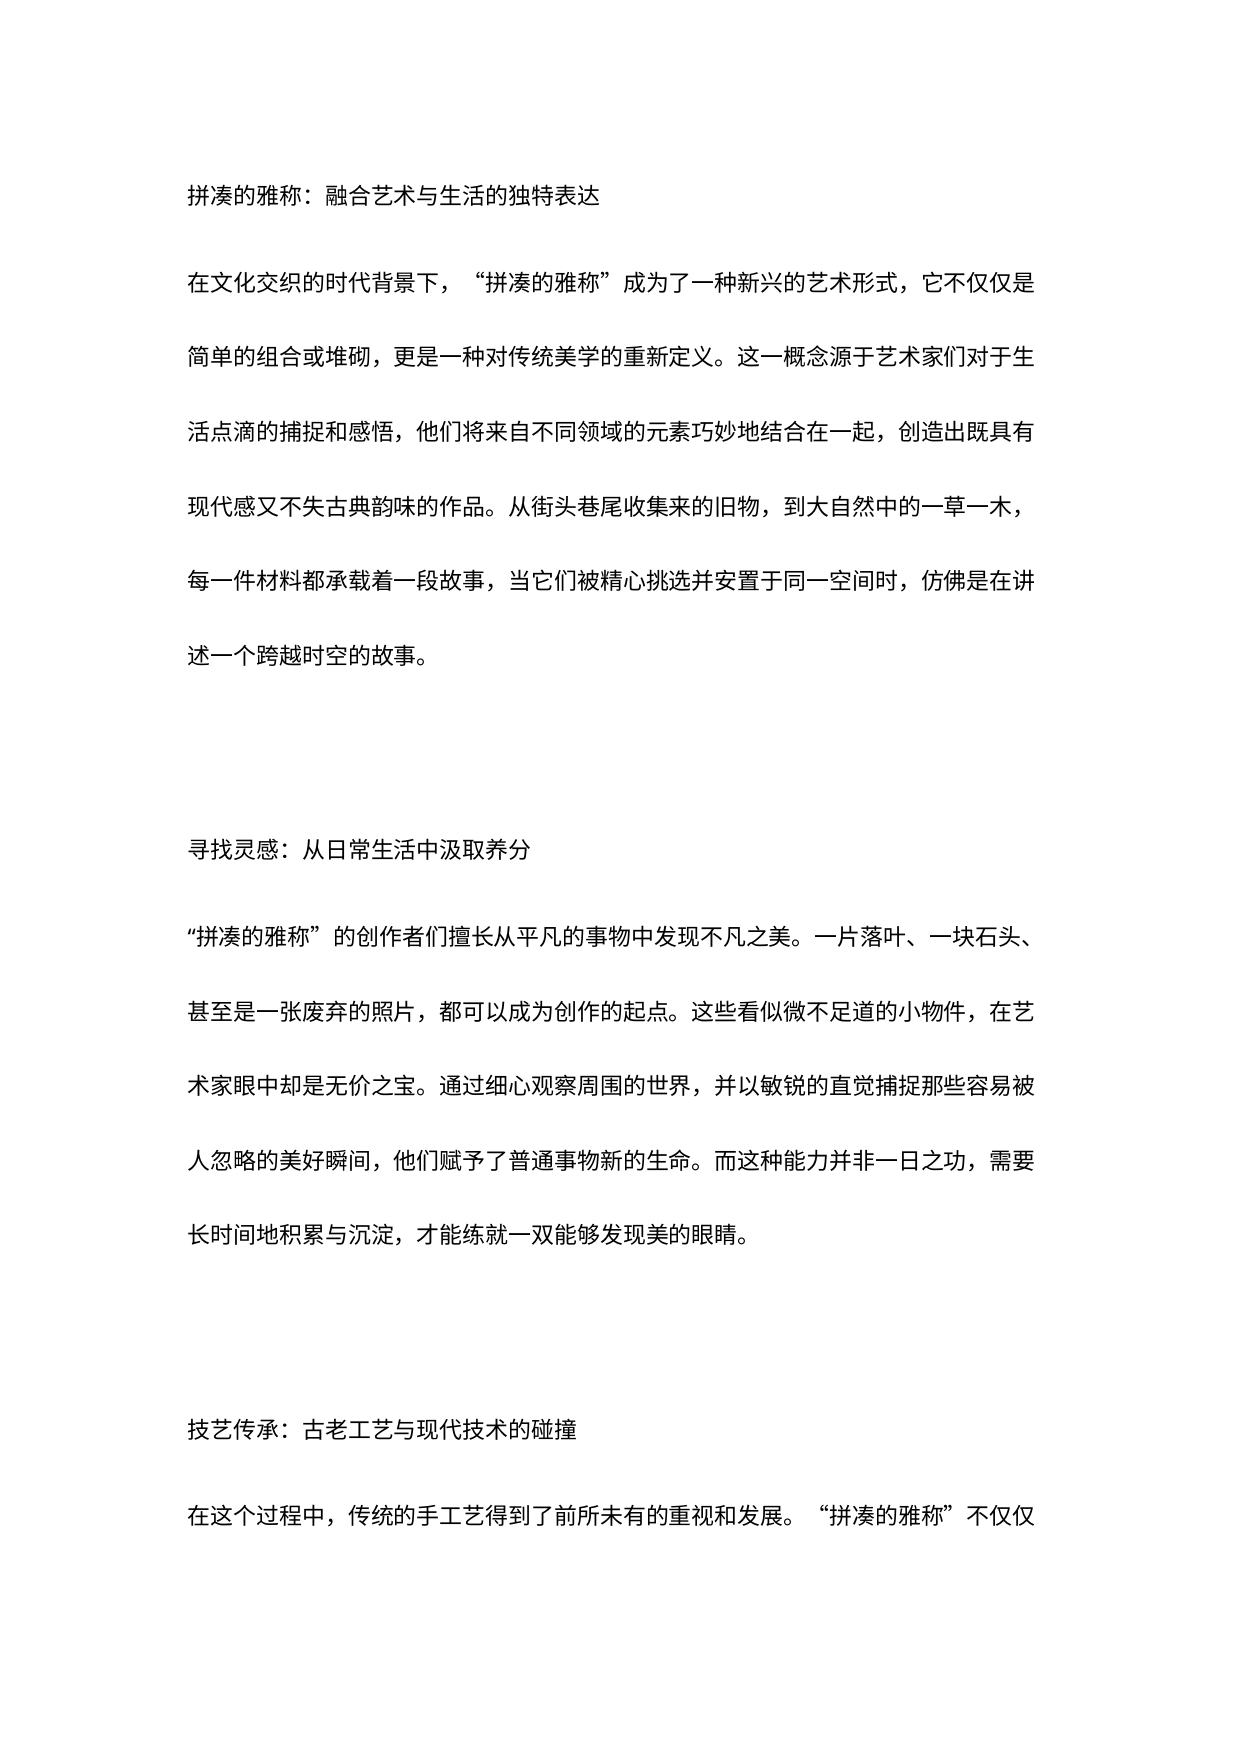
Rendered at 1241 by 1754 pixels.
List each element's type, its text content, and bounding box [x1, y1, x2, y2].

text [187, 1482, 1053, 1547]
text 拼凑的雅称：融合艺术与生活的独特表达 [187, 162, 1053, 227]
text 寻找灵感：从日常生活中汲取养分 [187, 816, 1053, 881]
text 技艺传承：古老工艺与现代技术的碰撞 [187, 1396, 1053, 1461]
text 在文化交织的时代背景下，“拼凑的雅称”成为了一种新兴的艺术形式，它不仅仅是简单的组合或堆砌，更是一种对传统美学的重新定义。这一概念源于艺术家们对于生活点滴的捕捉和感悟，他们将来自不同领域的元素巧妙地结合在一起，创造出既具有现代感又不失古典韵味的作品。从街头巷尾收集来的旧物，到大自然中的一草一木，每一件材料都承载着一段故事，当它们被精心挑选并安置于同一空间时，仿佛是在讲述一个跨越时空的故事。 [187, 248, 1053, 687]
text “拼凑的雅称”的创作者们擅长从平凡的事物中发现不凡之美。一片落叶、一块石头、甚至是一张废弃的照片，都可以成为创作的起点。这些看似微不足道的小物件，在艺术家眼中却是无价之宝。通过细心观察周围的世界，并以敏锐的直觉捕捉那些容易被人忽略的美好瞬间，他们赋予了普通事物新的生命。而这种能力并非一日之功，需要长时间地积累与沉淀，才能练就一双能够发现美的眼睛。 [187, 903, 1053, 1267]
